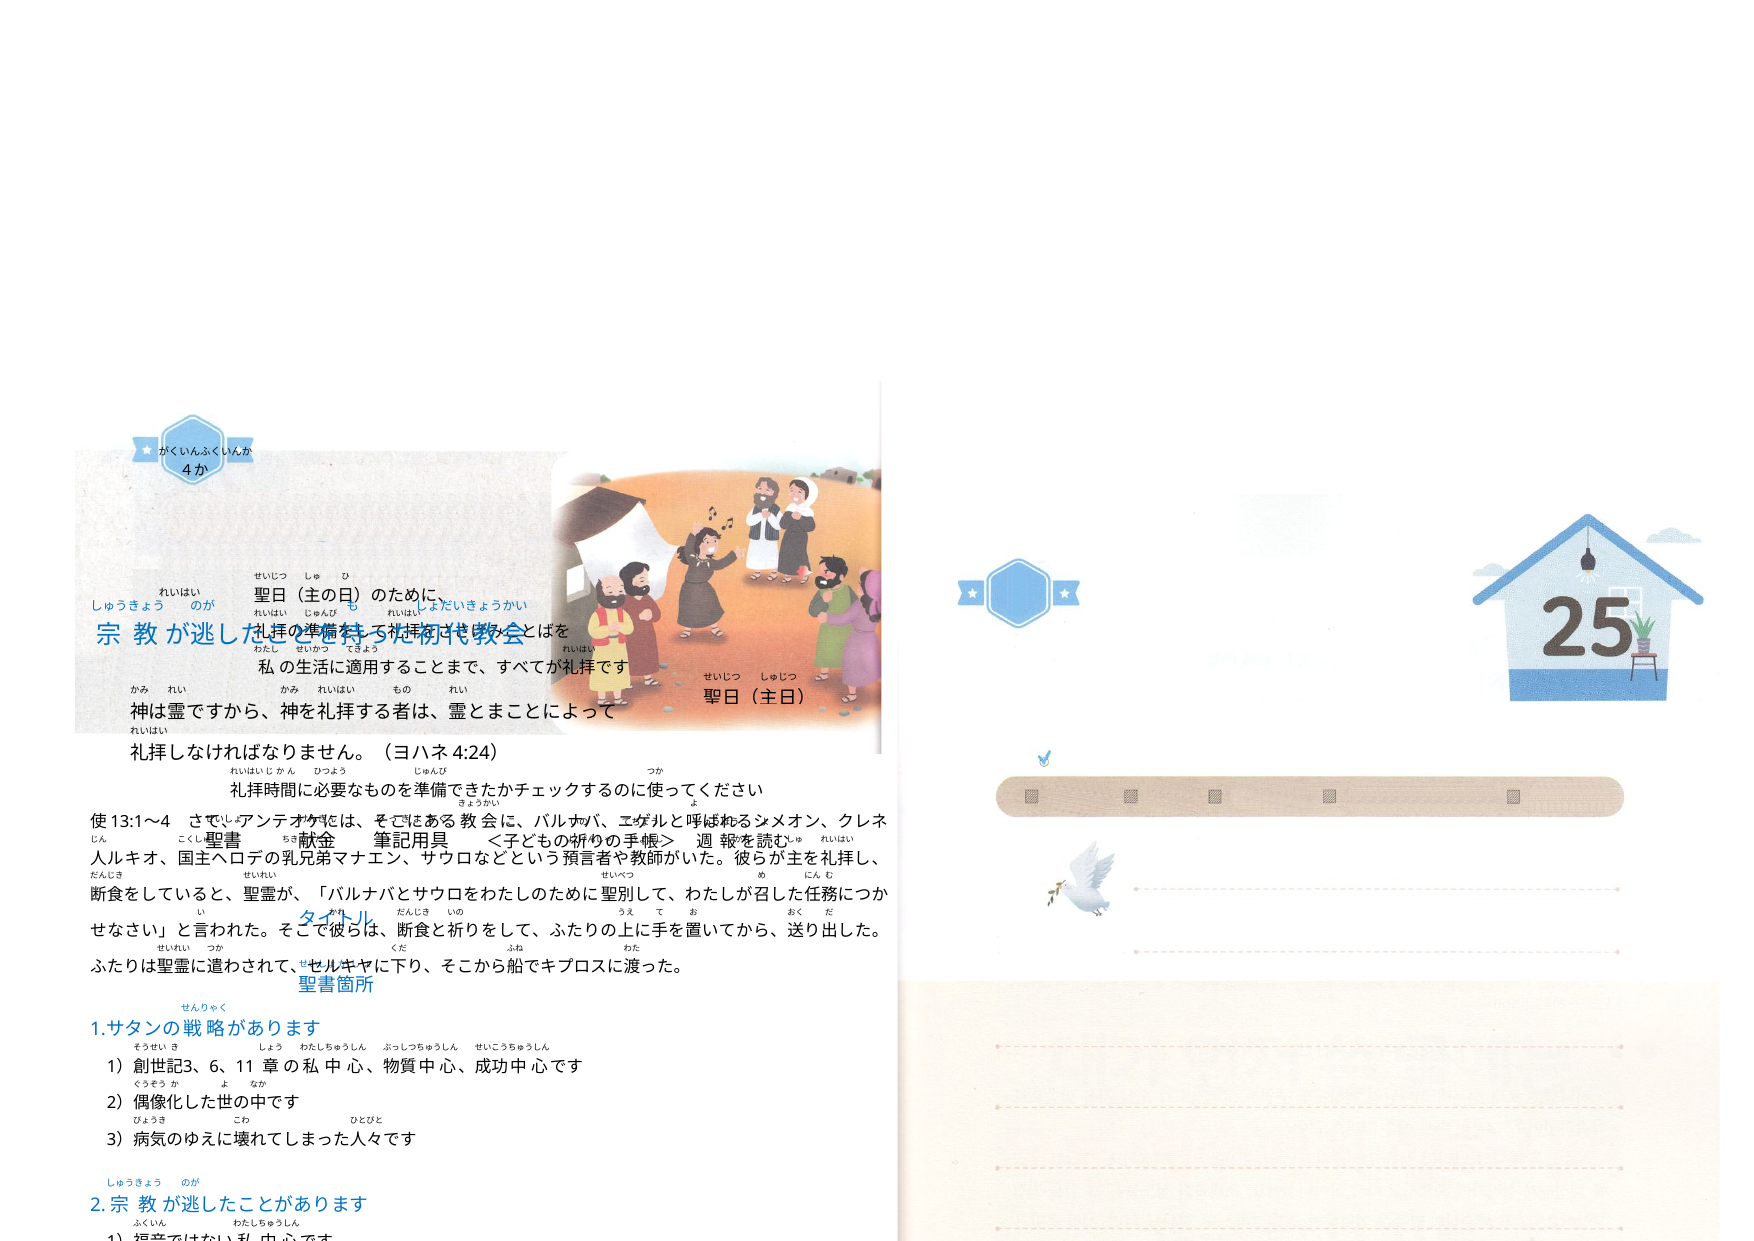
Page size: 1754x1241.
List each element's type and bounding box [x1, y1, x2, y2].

picture [897, 494, 1720, 1241]
picture [75, 381, 882, 754]
picture [229, 748, 236, 754]
